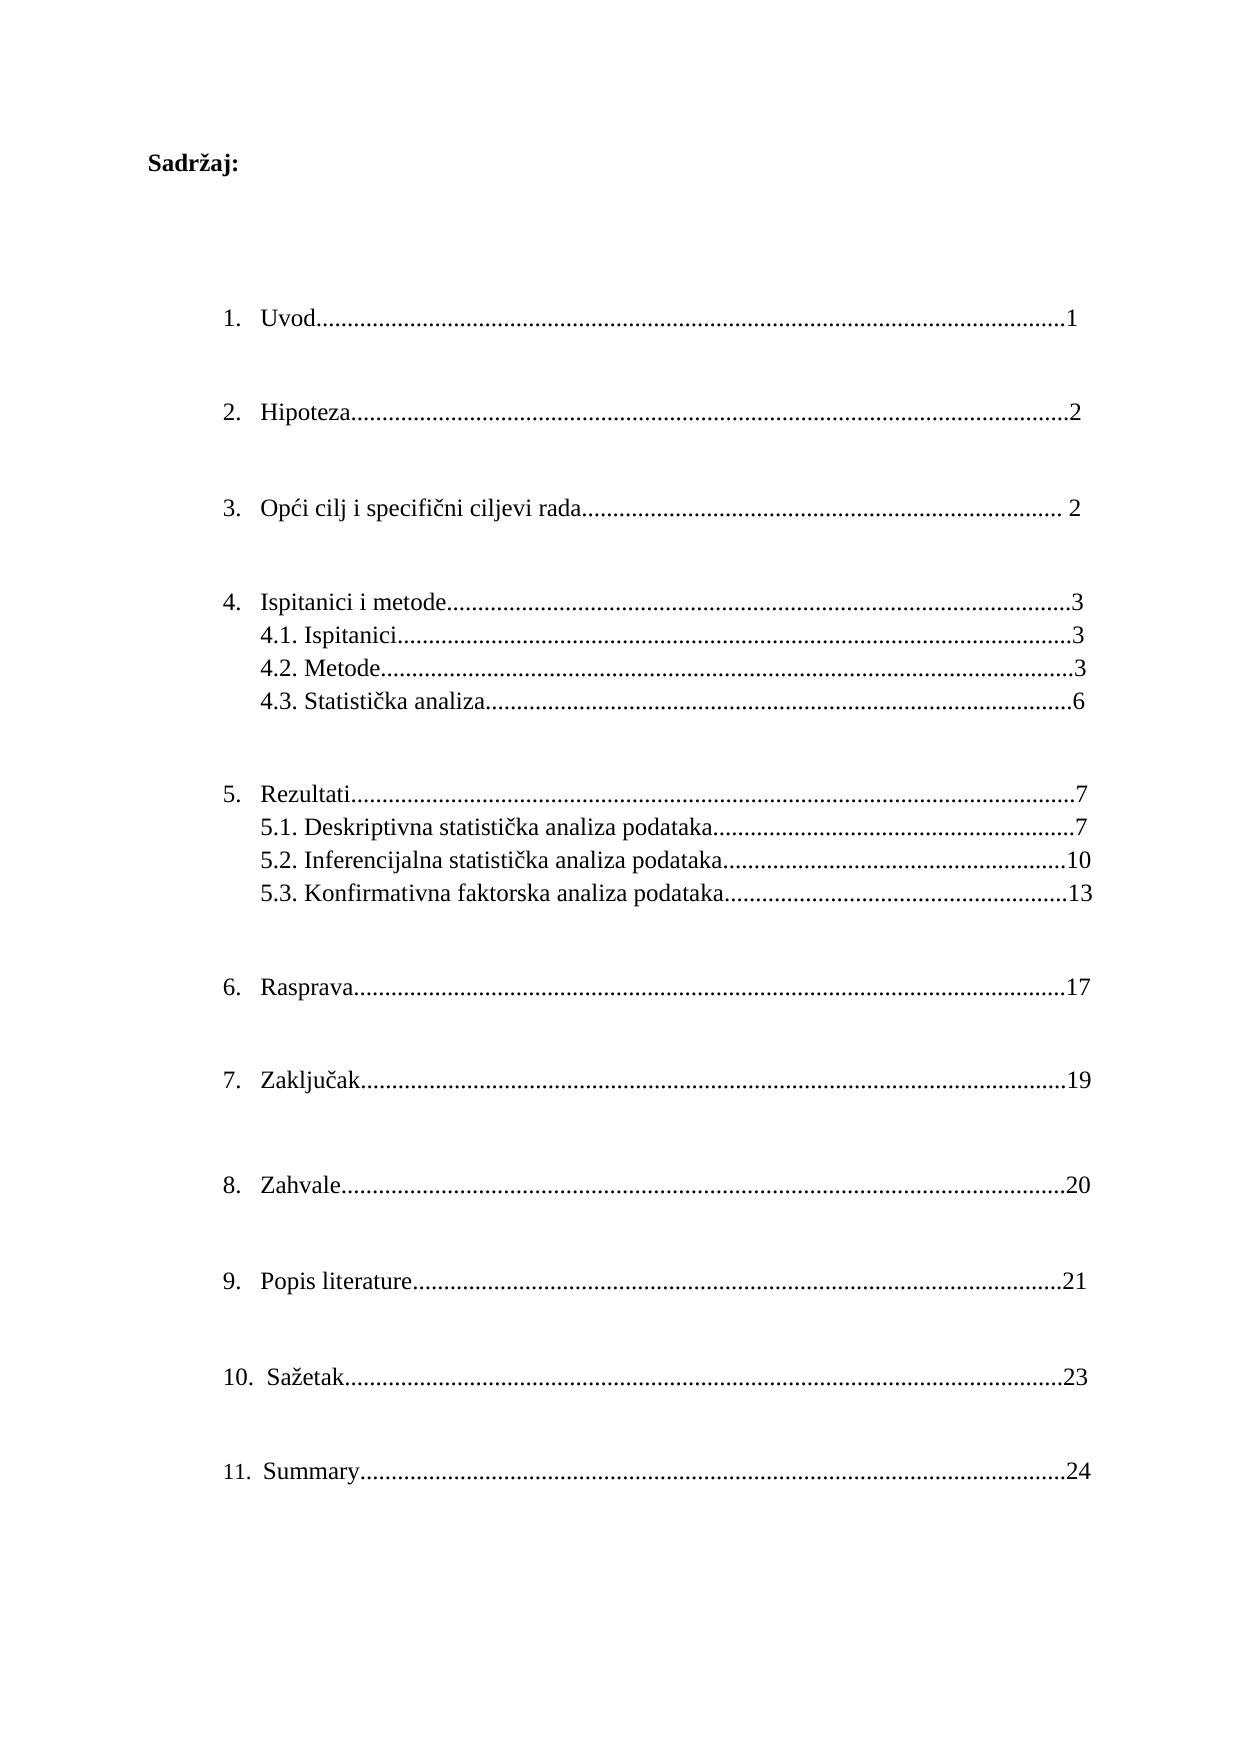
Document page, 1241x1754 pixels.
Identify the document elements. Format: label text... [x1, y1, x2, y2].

list Hipoteza...................................................................................................................2 [223, 397, 1093, 426]
list Uvod........................................................................................................................1 [223, 303, 1093, 332]
list Sažetak...................................................................................................................23 [223, 1362, 1093, 1391]
list 5.3. Konfirmativna faktorska analiza podataka.......................................................13 [260, 878, 1093, 907]
list Zahvale....................................................................................................................20 [223, 1170, 1093, 1199]
list Rasprava..................................................................................................................17 [223, 972, 1093, 1000]
list 4.3. Statistička analiza..............................................................................................6 [260, 686, 1093, 714]
list Ispitanici i metode....................................................................................................3 [223, 587, 1093, 615]
list 5.2. Inferencijalna statistička analiza podataka.......................................................10 [260, 845, 1093, 874]
list Zaključak.................................................................................................................19 [223, 1065, 1093, 1094]
list Rezultati....................................................................................................................7 [223, 779, 1093, 808]
list 5.1. Deskriptivna statistička analiza podataka..........................................................7 [260, 812, 1093, 841]
list 11. Summary.................................................................................................................24 [223, 1456, 1093, 1485]
text Sadržaj: [148, 148, 1093, 176]
list Opći cilj i specifični ciljevi rada............................................................................. 2 [223, 493, 1093, 522]
list Popis literature........................................................................................................21 [223, 1266, 1093, 1295]
list 4.1. Ispitanici............................................................................................................3 4.2. Metode...............................................................................................................3 [260, 620, 1093, 681]
